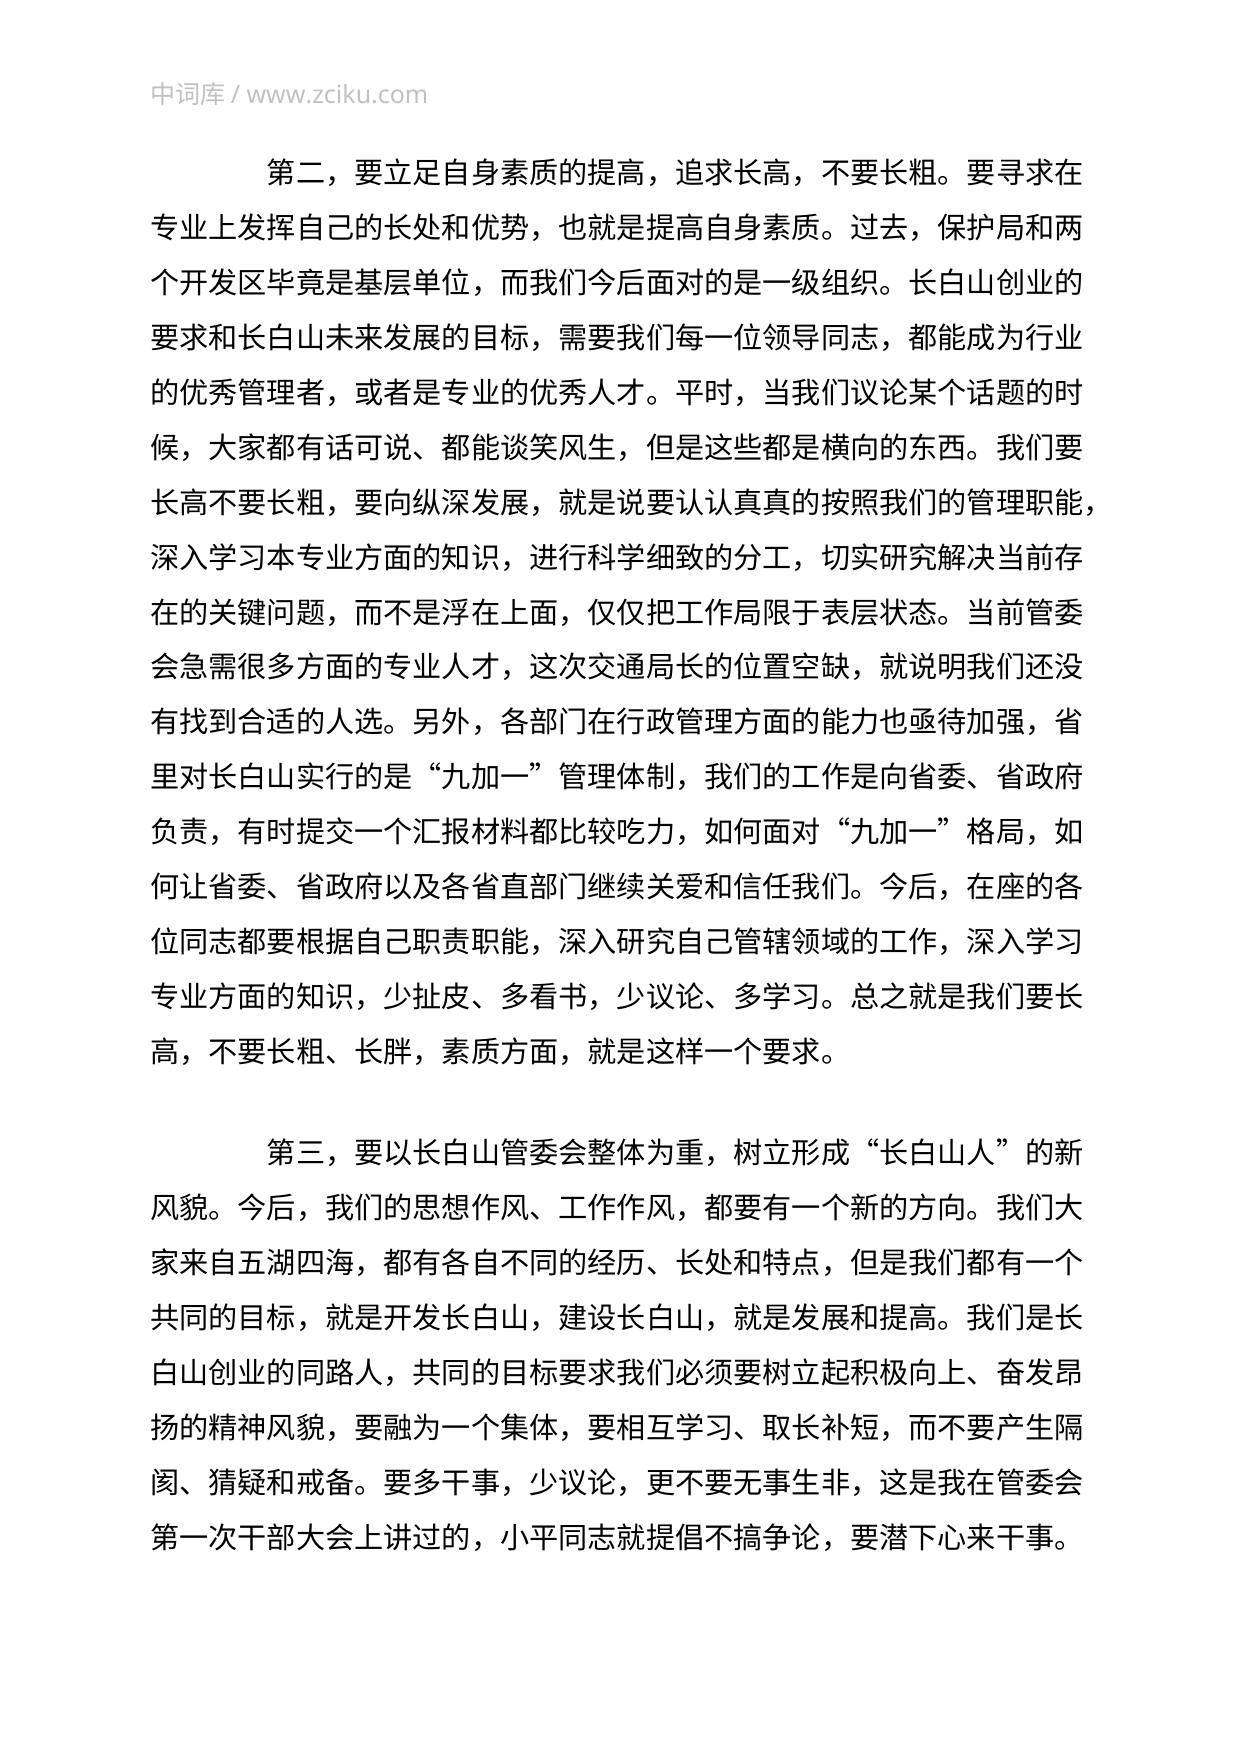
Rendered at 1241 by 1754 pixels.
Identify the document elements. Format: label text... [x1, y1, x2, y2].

text 第二，要立足自身素质的提高，追求长高，不要长粗。要寻求在专业上发挥自己的长处和优势，也就是提高自身素质。过去，保护局和两个开发区毕竟是基层单位，而我们今后面对的是一级组织。长白山创业的要求和长白山未来发展的目标，需要我们每一位领导同志，都能成为行业的优秀管理者，或者是专业的优秀人才。平时，当我们议论某个话题的时候，大家都有话可说、都能谈笑风生，但是这些都是横向的东西。我们要长高不要长粗，要向纵深发展，就是说要认认真真的按照我们的管理职能，深入学习本专业方面的知识，进行科学细致的分工，切实研究解决当前存在的关键问题，而不是浮在上面，仅仅把工作局限于表层状态。当前管委会急需很多方面的专业人才，这次交通局长的位置空缺，就说明我们还没有找到合适的人选。另外，各部门在行政管理方面的能力也亟待加强，省里对长白山实行的是“九加一”管理体制，我们的工作是向省委、省政府负责，有时提交一个汇报材料都比较吃力，如何面对“九加一”格局，如何让省委、省政府以及各省直部门继续关爱和信任我们。今后，在座的各位同志都要根据自己职责职能，深入研究自己管辖领域的工作，深入学习专业方面的知识，少扯皮、多看书，少议论、多学习。总之就是我们要长高，不要长粗、长胖，素质方面，就是这样一个要求。 [150, 150, 1090, 1071]
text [150, 1130, 1090, 1557]
